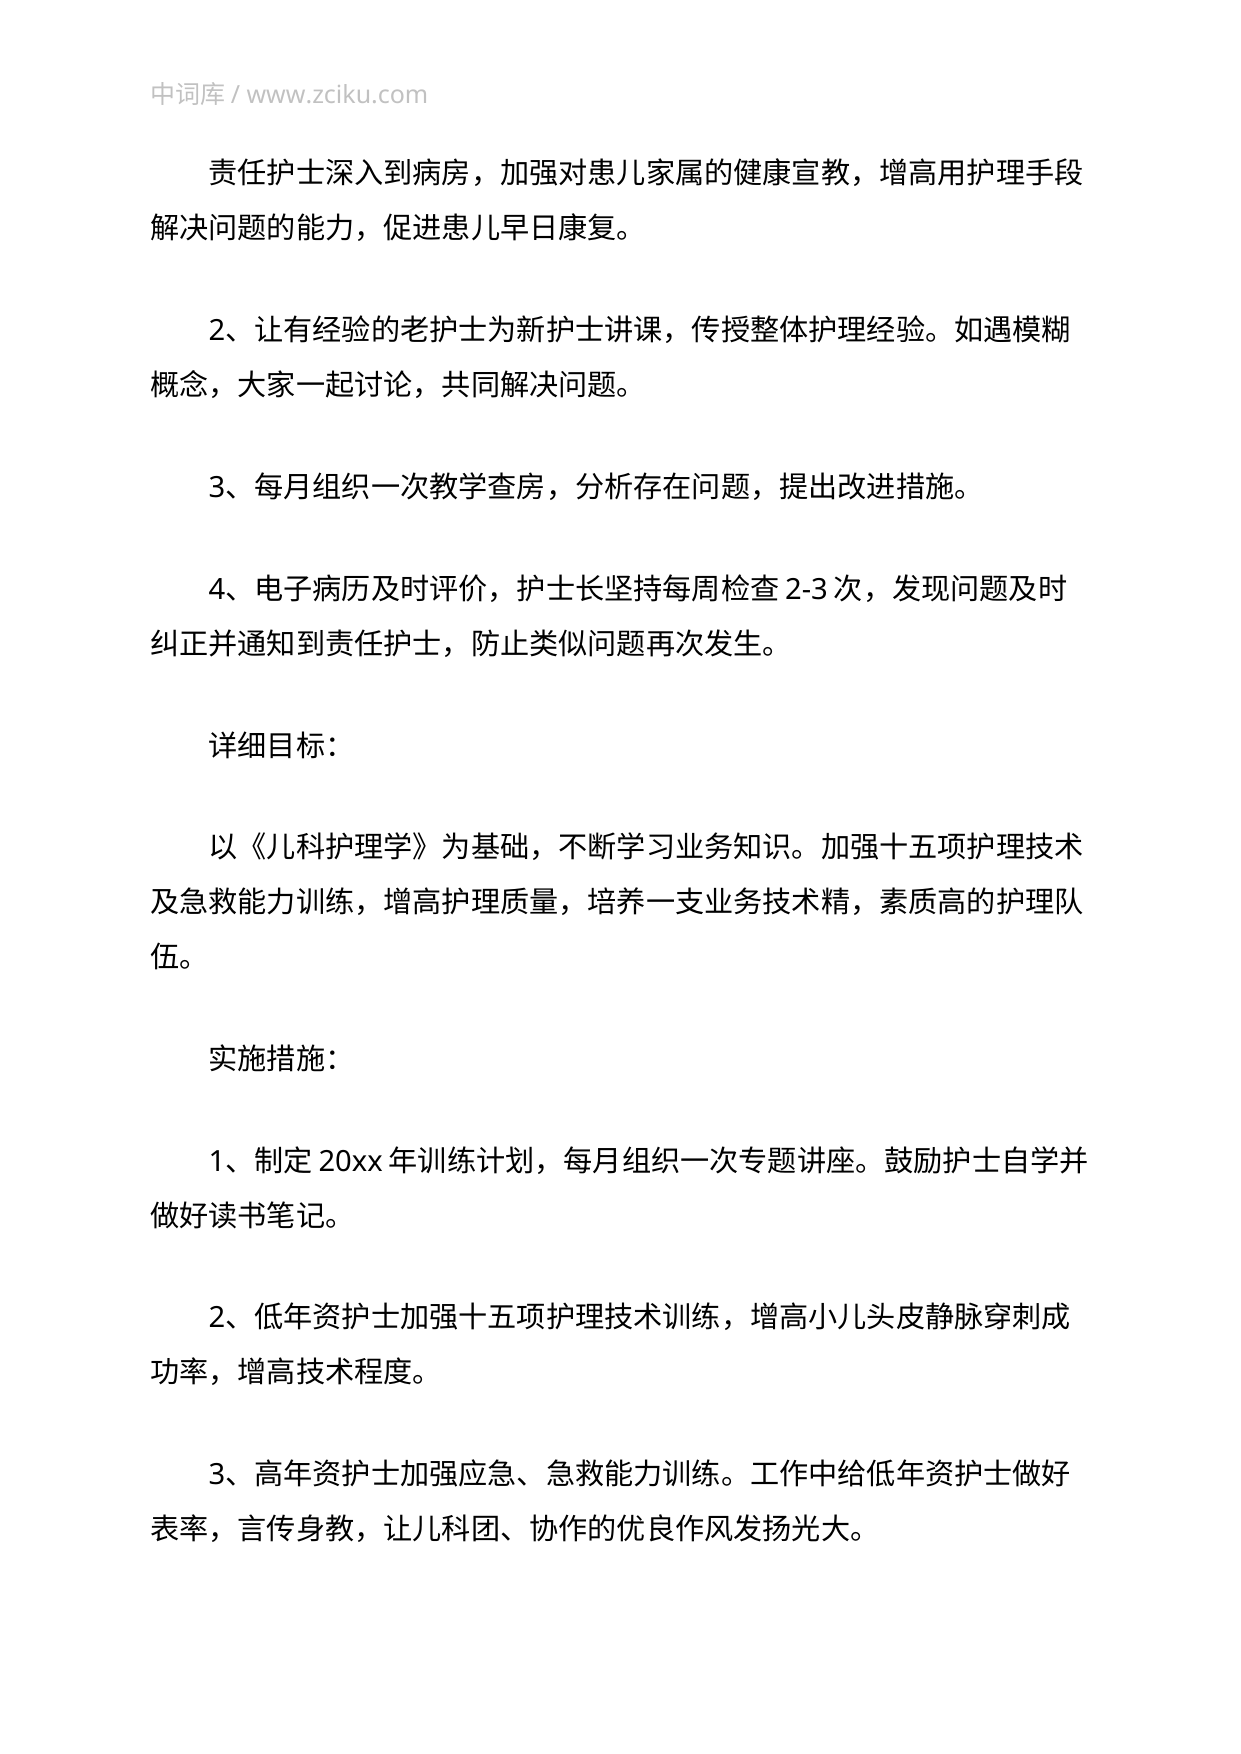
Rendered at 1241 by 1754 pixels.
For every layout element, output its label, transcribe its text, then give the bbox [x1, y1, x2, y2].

text 4、电子病历及时评价，护士长坚持每周检查2-3次，发现问题及时纠正并通知到责任护士，防止类似问题再次发生。 [150, 565, 1090, 663]
text 实施措施： [150, 1036, 1090, 1078]
text 2、让有经验的老护士为新护士讲课，传授整体护理经验。如遇模糊概念，大家一起讨论，共同解决问题。 [150, 307, 1090, 404]
text 责任护士深入到病房，加强对患儿家属的健康宣教，增高用护理手段解决问题的能力，促进患儿早日康复。 [150, 150, 1090, 247]
text 3、每月组织一次教学查房，分析存在问题，提出改进措施。 [150, 463, 1090, 506]
text 3、高年资护士加强应急、急救能力训练。工作中给低年资护士做好表率，言传身教，让儿科团、协作的优良作风发扬光大。 [150, 1451, 1090, 1548]
text 2、低年资护士加强十五项护理技术训练，增高小儿头皮静脉穿刺成功率，增高技术程度。 [150, 1294, 1090, 1391]
text 1、制定20xx年训练计划，每月组织一次专题讲座。鼓励护士自学并做好读书笔记。 [150, 1137, 1090, 1234]
text 以《儿科护理学》为基础，不断学习业务知识。加强十五项护理技术及急救能力训练，增高护理质量，培养一支业务技术精，素质高的护理队伍。 [150, 824, 1090, 976]
text 详细目标： [150, 722, 1090, 764]
